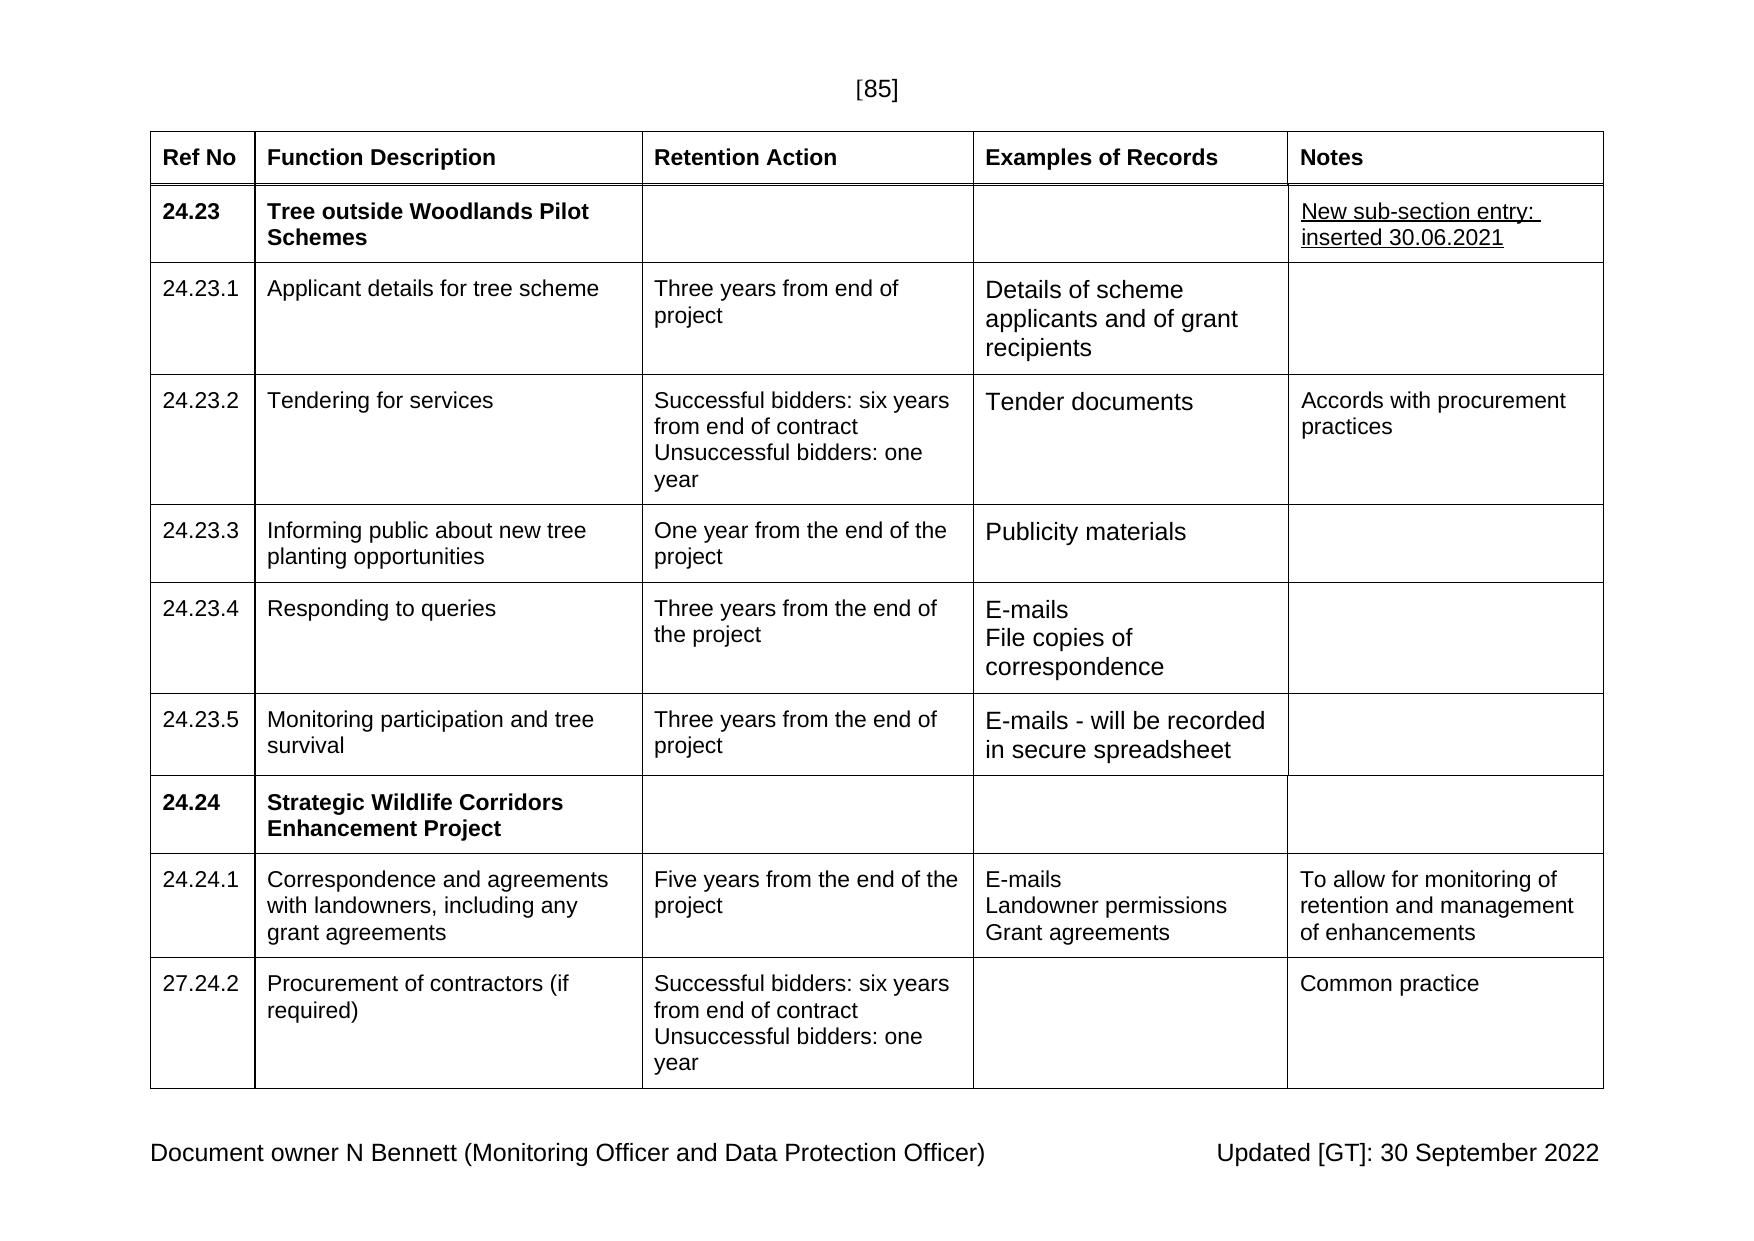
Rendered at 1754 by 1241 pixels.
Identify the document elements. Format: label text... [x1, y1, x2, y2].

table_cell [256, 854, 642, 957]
table_header Function Description [256, 132, 642, 182]
table_cell [974, 186, 1288, 262]
table_cell Three years from end of project [643, 263, 973, 373]
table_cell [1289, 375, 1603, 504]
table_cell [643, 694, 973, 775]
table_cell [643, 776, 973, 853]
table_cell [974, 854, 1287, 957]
table_header Retention Action [643, 132, 973, 182]
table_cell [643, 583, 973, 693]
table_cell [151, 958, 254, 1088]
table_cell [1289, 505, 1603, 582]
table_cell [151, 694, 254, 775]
table_cell [1289, 263, 1603, 373]
table_header Ref No [151, 132, 254, 182]
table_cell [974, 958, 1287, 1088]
table_cell 24.23 [151, 186, 254, 262]
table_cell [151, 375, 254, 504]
table_cell 24.23.1 [151, 263, 254, 373]
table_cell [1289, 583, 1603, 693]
table_header Examples of Records [974, 132, 1287, 182]
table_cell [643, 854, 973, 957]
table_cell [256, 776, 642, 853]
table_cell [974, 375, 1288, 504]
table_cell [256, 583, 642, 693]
table_cell [643, 186, 973, 262]
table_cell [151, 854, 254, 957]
table_cell New sub-section entry: inserted 30.06.2021 [1289, 186, 1603, 262]
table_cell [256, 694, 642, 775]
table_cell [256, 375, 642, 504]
table_cell Details of scheme applicants and of grant recipients [974, 263, 1288, 373]
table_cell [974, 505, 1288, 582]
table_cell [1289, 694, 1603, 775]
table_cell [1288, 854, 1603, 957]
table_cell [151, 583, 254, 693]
table_cell Applicant details for tree scheme [256, 263, 642, 373]
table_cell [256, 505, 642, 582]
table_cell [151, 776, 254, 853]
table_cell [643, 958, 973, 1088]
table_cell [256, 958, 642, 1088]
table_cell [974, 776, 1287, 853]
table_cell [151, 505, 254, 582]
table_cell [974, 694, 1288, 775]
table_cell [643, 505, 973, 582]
table_header Notes [1288, 132, 1603, 182]
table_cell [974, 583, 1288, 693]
table_cell Tree outside Woodlands Pilot Schemes [256, 186, 642, 262]
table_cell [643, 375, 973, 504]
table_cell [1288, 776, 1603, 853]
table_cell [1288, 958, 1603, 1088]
